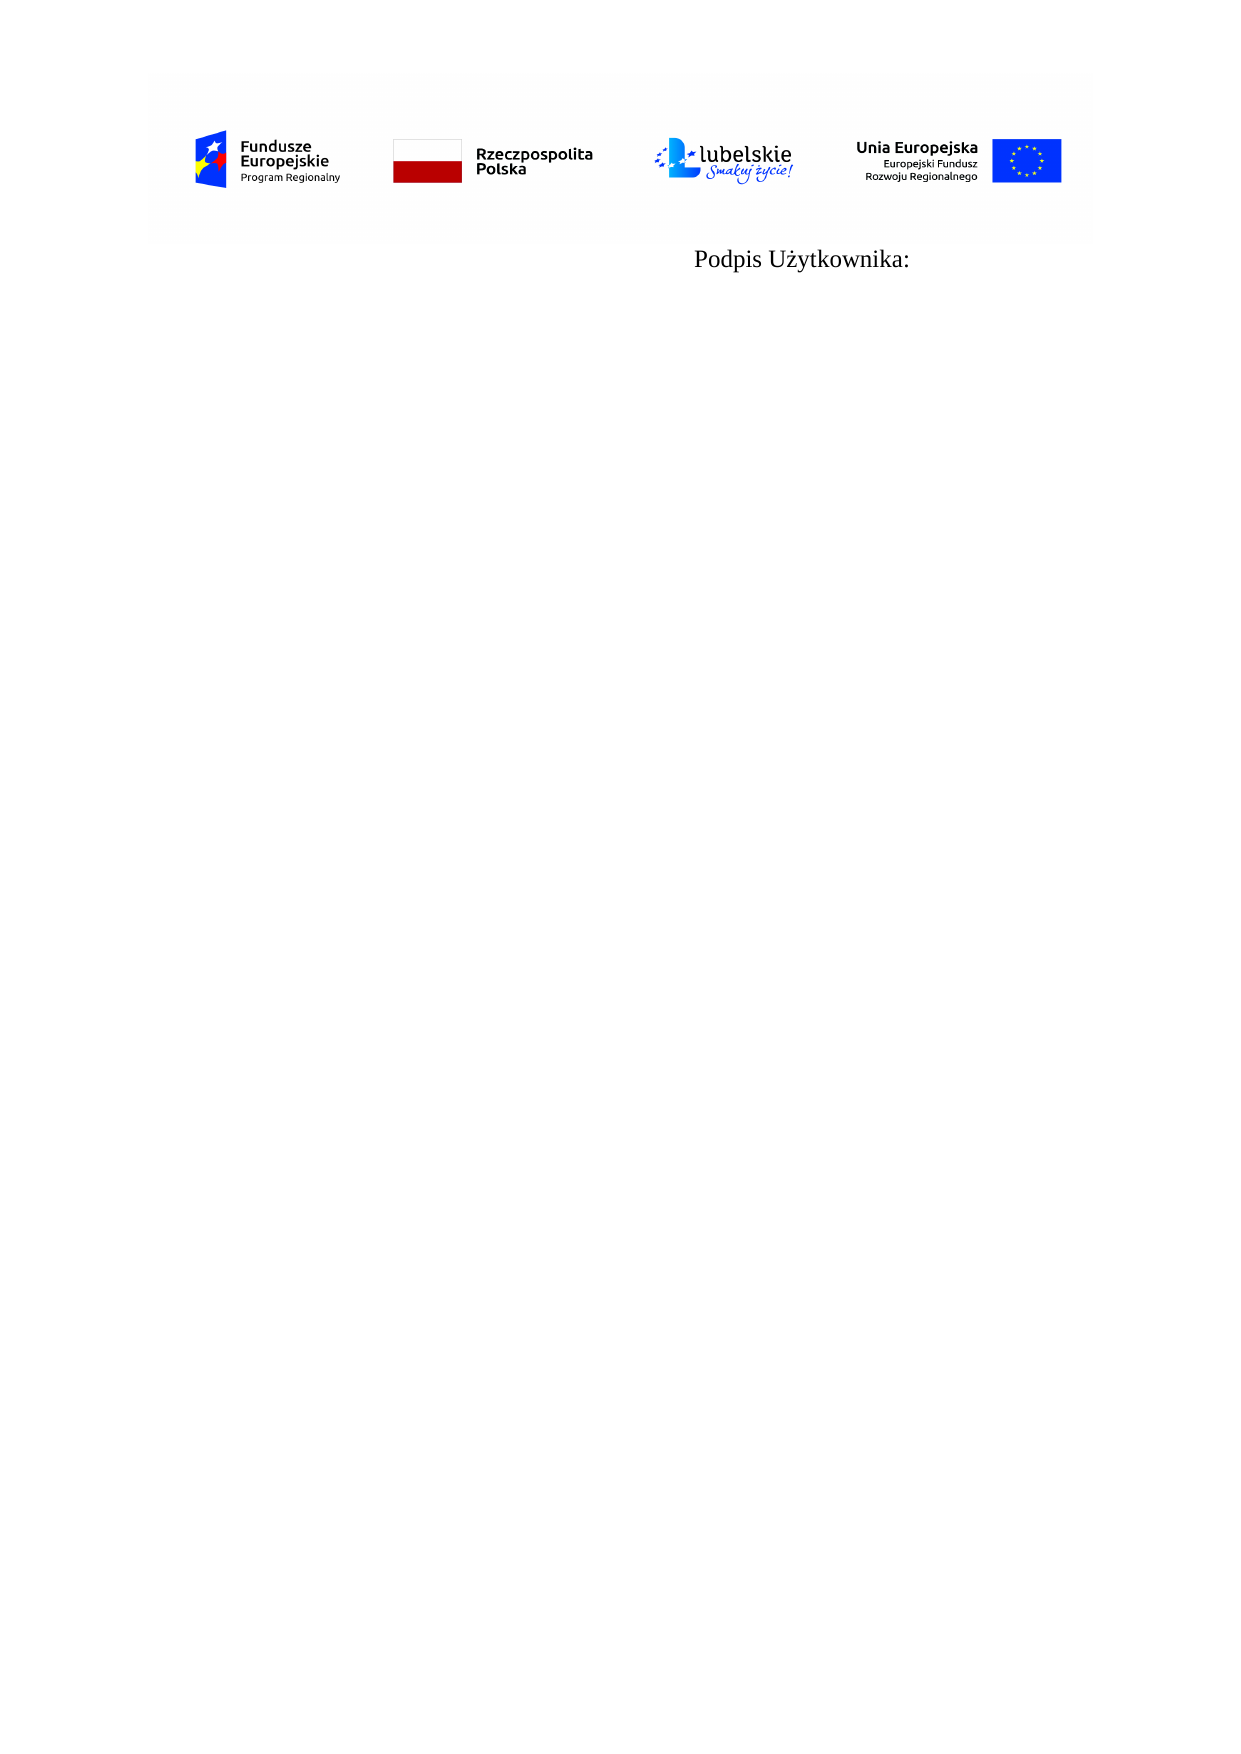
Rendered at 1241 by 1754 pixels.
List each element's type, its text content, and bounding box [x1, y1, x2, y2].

text Podpis Użytkownika: [148, 244, 1093, 272]
picture [147, 73, 1093, 244]
